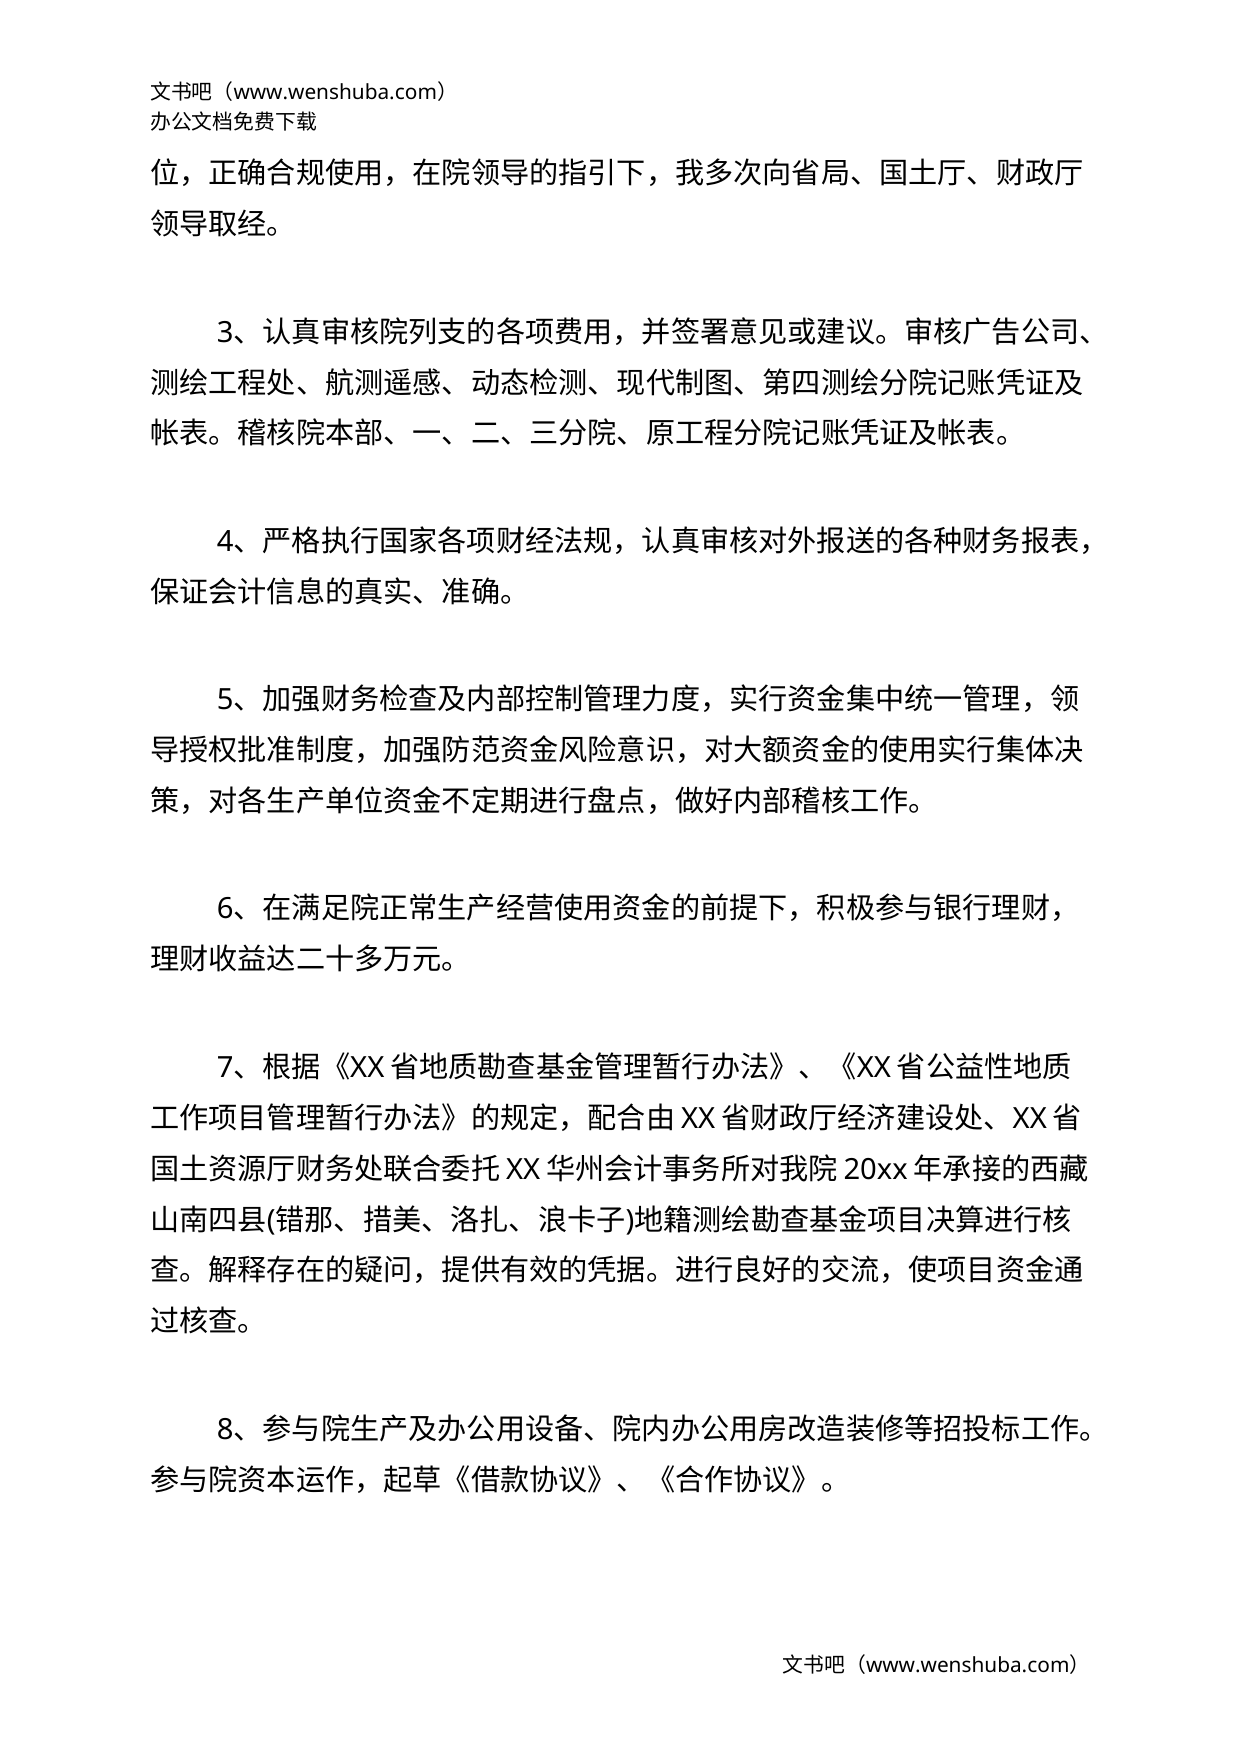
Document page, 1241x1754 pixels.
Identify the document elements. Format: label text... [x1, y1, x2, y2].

text 8、参与院生产及办公用设备、院内办公用房改造装修等招投标工作。参与院资本运作，起草《借款协议》、《合作协议》。 [150, 1405, 1090, 1498]
text 4、严格执行国家各项财经法规，认真审核对外报送的各种财务报表，保证会计信息的真实、准确。 [150, 517, 1090, 611]
text 3、认真审核院列支的各项费用，并签署意见或建议。审核广告公司、测绘工程处、航测遥感、动态检测、现代制图、第四测绘分院记账凭证及帐表。稽核院本部、一、二、三分院、原工程分院记账凭证及帐表。 [150, 308, 1090, 452]
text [150, 150, 1090, 243]
text 5、加强财务检查及内部控制管理力度，实行资金集中统一管理，领导授权批准制度，加强防范资金风险意识，对大额资金的使用实行集体决策，对各生产单位资金不定期进行盘点，做好内部稽核工作。 [150, 676, 1090, 820]
text 6、在满足院正常生产经营使用资金的前提下，积极参与银行理财，理财收益达二十多万元。 [150, 885, 1090, 978]
text 7、根据《XX省地质勘查基金管理暂行办法》、《XX省公益性地质工作项目管理暂行办法》的规定，配合由XX省财政厅经济建设处、XX省国土资源厅财务处联合委托XX华州会计事务所对我院20xx年承接的西藏山南四县(错那、措美、洛扎、浪卡子)地籍测绘勘查基金项目决算进行核查。解释存在的疑问，提供有效的凭据。进行良好的交流，使项目资金通过核查。 [150, 1043, 1090, 1340]
